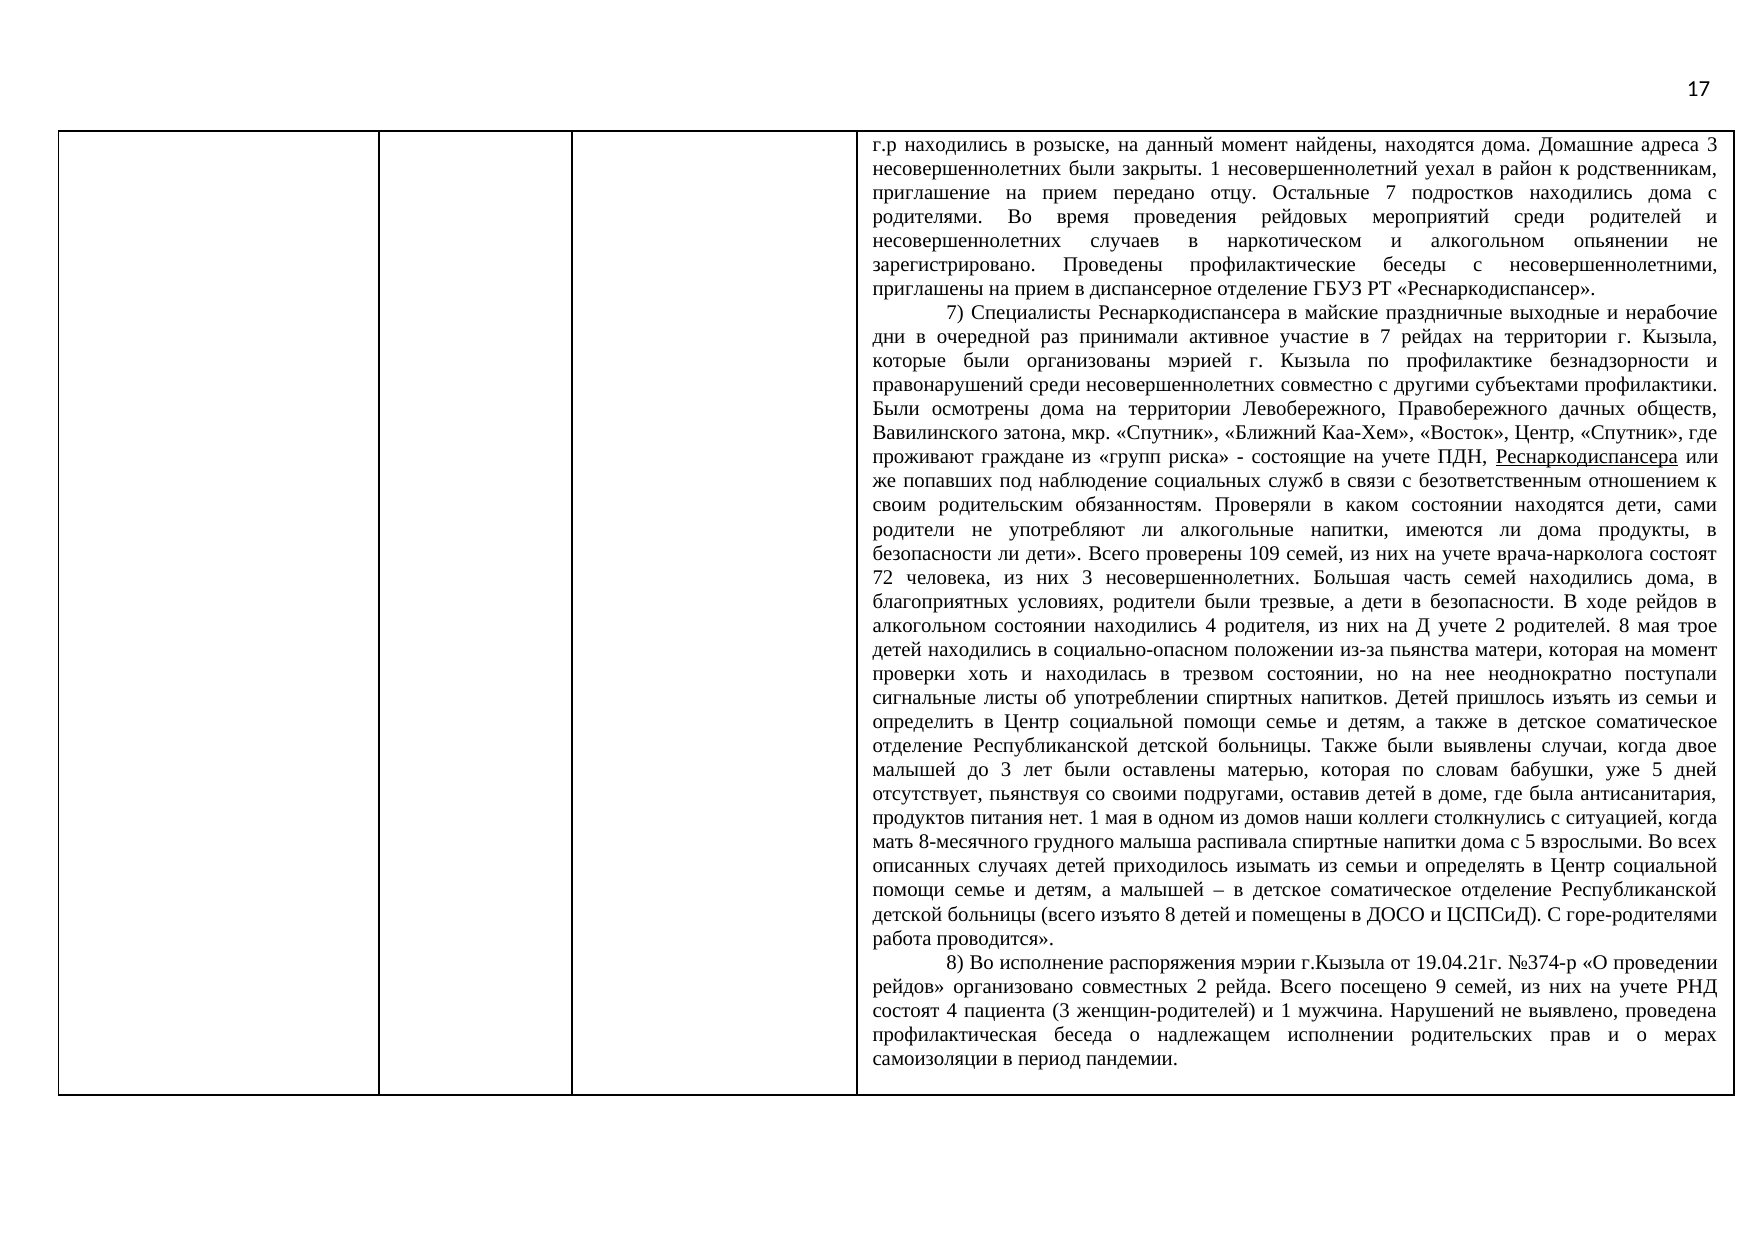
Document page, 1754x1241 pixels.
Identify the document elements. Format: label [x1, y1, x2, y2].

table_cell [573, 132, 856, 1094]
table_cell [59, 132, 378, 1094]
table_cell [858, 132, 1733, 1094]
table_cell [380, 132, 571, 1094]
